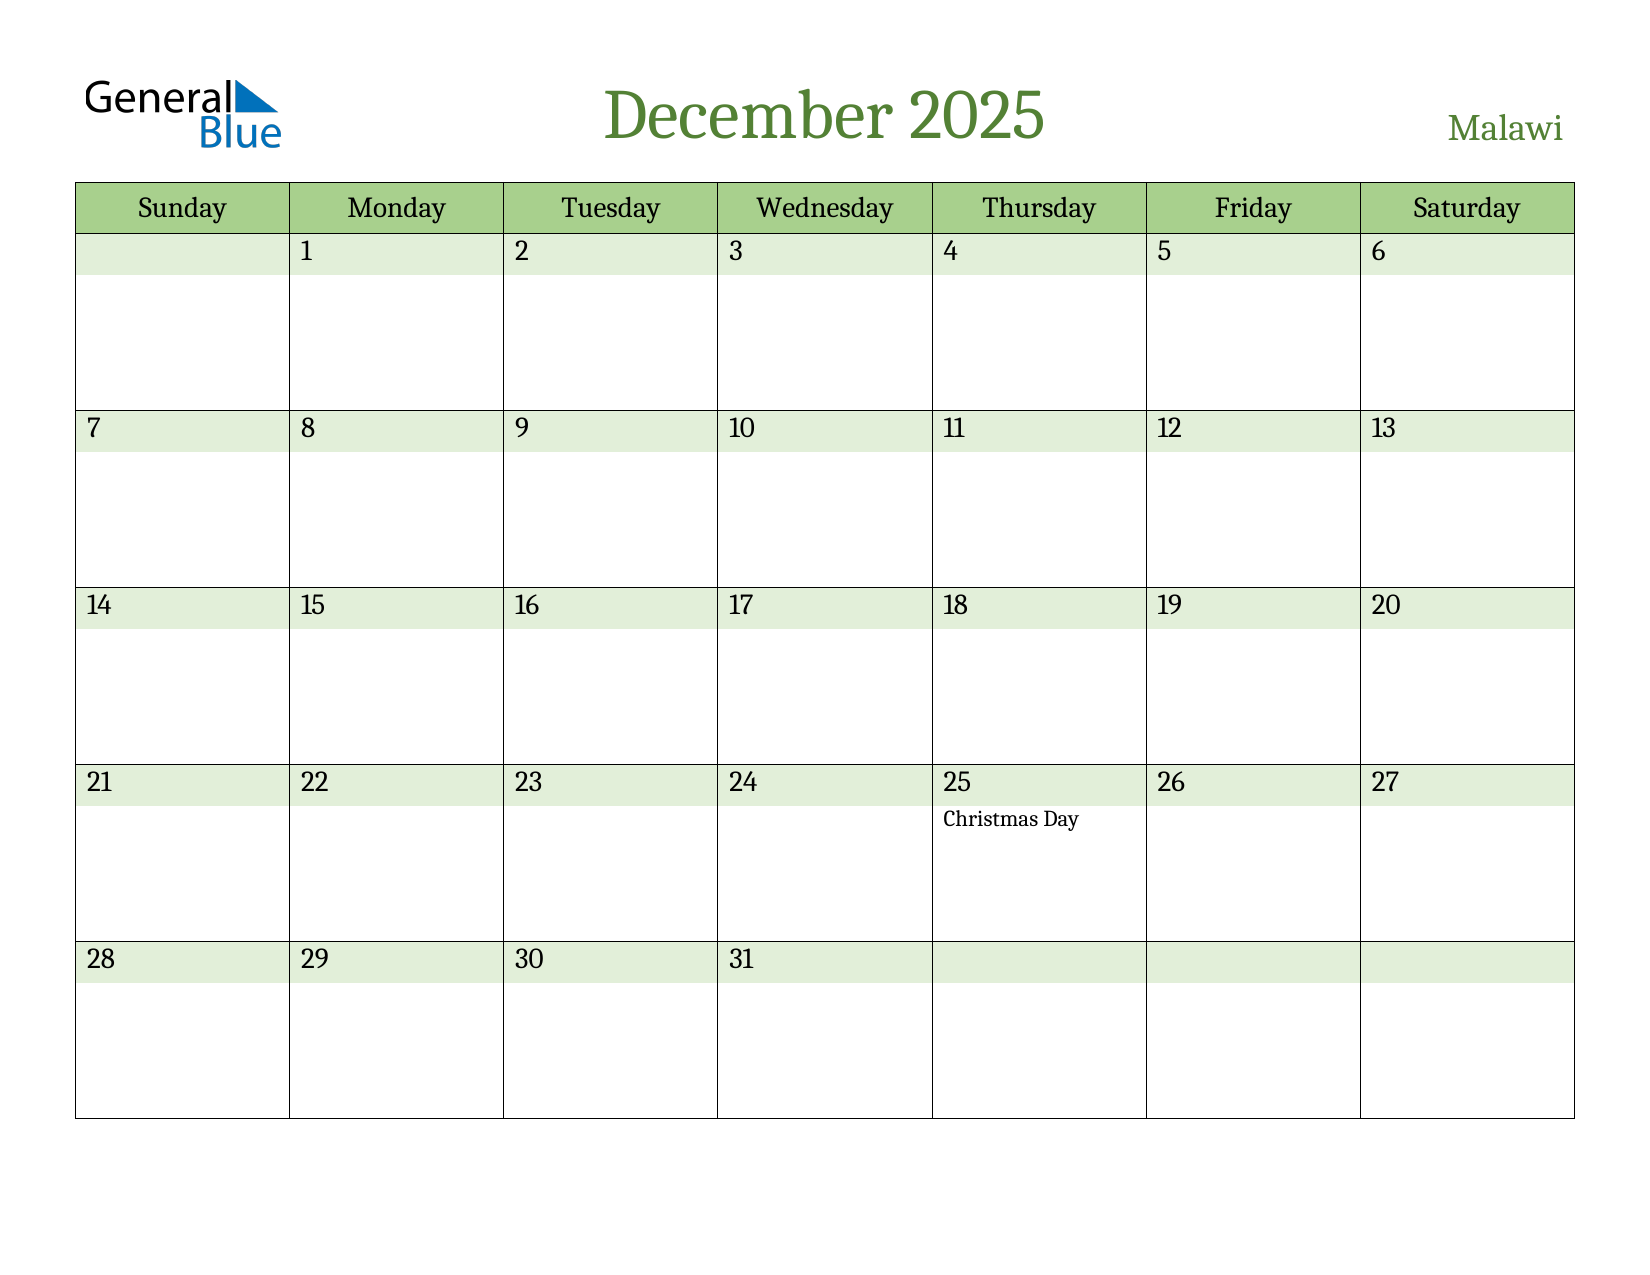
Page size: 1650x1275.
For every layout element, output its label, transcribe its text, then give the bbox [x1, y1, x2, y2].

table_cell Wednesday [718, 183, 932, 233]
table_cell 19 [1147, 588, 1360, 629]
table_cell 16 [504, 588, 717, 629]
table_cell [1147, 983, 1360, 1118]
table_cell Sunday [76, 183, 289, 233]
table_cell Christmas Day [933, 806, 1146, 941]
table_cell [718, 275, 932, 410]
table_cell 8 [290, 411, 503, 452]
table_cell [504, 275, 717, 410]
table_cell [718, 983, 932, 1118]
table_cell [290, 806, 503, 941]
table_cell 11 [933, 411, 1146, 452]
table_cell [504, 629, 717, 764]
table_cell [1361, 806, 1574, 941]
table_cell 26 [1147, 765, 1360, 806]
table_cell [504, 452, 717, 587]
table_cell 29 [290, 942, 503, 983]
table_cell [933, 275, 1146, 410]
table_cell Saturday [1361, 183, 1574, 233]
table_cell 31 [718, 942, 932, 983]
table_cell [504, 806, 717, 941]
table_cell 23 [504, 765, 717, 806]
table_cell [290, 452, 503, 587]
table_cell 6 [1361, 234, 1574, 275]
table_cell [290, 983, 503, 1118]
table_header [76, 75, 503, 182]
table_cell [1147, 629, 1360, 764]
table_cell Friday [1147, 183, 1360, 233]
table_cell [76, 983, 289, 1118]
table_header December 2025 [504, 75, 1146, 182]
table_cell 14 [76, 588, 289, 629]
table_cell 12 [1147, 411, 1360, 452]
table_cell 9 [504, 411, 717, 452]
table_cell [1361, 452, 1574, 587]
table_cell Tuesday [504, 183, 717, 233]
table_cell [504, 983, 717, 1118]
table_cell [933, 452, 1146, 587]
table_cell [290, 629, 503, 764]
table_cell 24 [718, 765, 932, 806]
table_cell 5 [1147, 234, 1360, 275]
table_cell [933, 629, 1146, 764]
table_cell [76, 275, 289, 410]
table_cell [1147, 942, 1360, 983]
table_header Malawi [1146, 75, 1574, 182]
table_cell 21 [76, 765, 289, 806]
table_cell [1361, 629, 1574, 764]
table_cell 13 [1361, 411, 1574, 452]
table_cell [1361, 983, 1574, 1118]
table_cell 4 [933, 234, 1146, 275]
table_cell [718, 629, 932, 764]
table_cell 28 [76, 942, 289, 983]
table_cell [1147, 452, 1360, 587]
table_cell [718, 452, 932, 587]
table_cell [1147, 806, 1360, 941]
table_cell 1 [290, 234, 503, 275]
table_cell 10 [718, 411, 932, 452]
table_cell [1147, 275, 1360, 410]
table_cell 30 [504, 942, 717, 983]
table_cell 27 [1361, 765, 1574, 806]
table_cell [76, 234, 289, 275]
table_cell Thursday [933, 183, 1146, 233]
table_cell [76, 452, 289, 587]
table_cell 18 [933, 588, 1146, 629]
table_cell [933, 983, 1146, 1118]
table_cell 25 [933, 765, 1146, 806]
table_cell 15 [290, 588, 503, 629]
table_cell 3 [718, 234, 932, 275]
table_cell 22 [290, 765, 503, 806]
table_cell [1361, 942, 1574, 983]
table_cell [76, 806, 289, 941]
table_cell Monday [290, 183, 503, 233]
table_cell [1361, 275, 1574, 410]
picture [86, 80, 281, 148]
table_cell 7 [76, 411, 289, 452]
table_cell [933, 942, 1146, 983]
table_cell 20 [1361, 588, 1574, 629]
table_cell [290, 275, 503, 410]
table_cell [718, 806, 932, 941]
table_cell 2 [504, 234, 717, 275]
table_cell 17 [718, 588, 932, 629]
table_cell [76, 629, 289, 764]
